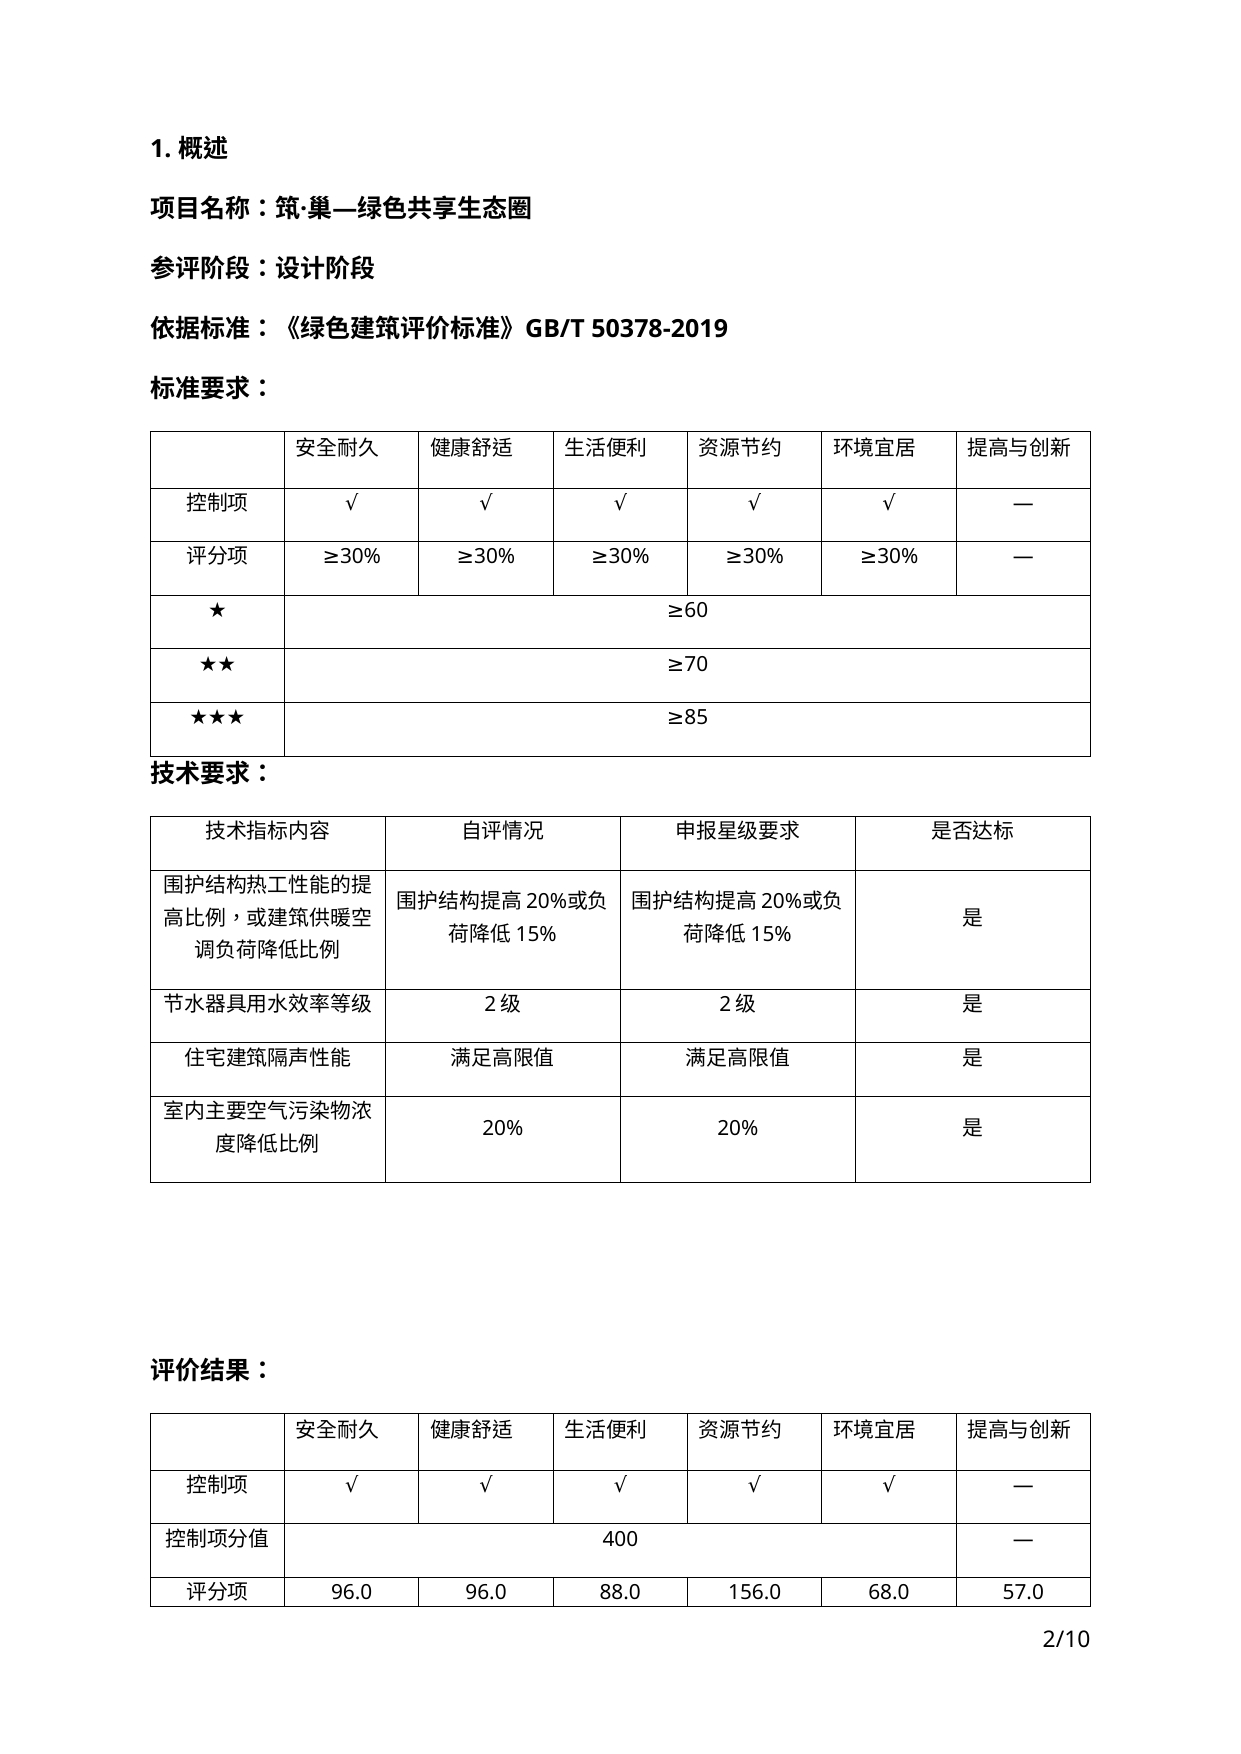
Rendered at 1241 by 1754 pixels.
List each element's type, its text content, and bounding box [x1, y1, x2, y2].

table_header [151, 432, 284, 487]
table_cell 住宅建筑隔声性能 [151, 1043, 385, 1096]
table_cell 96.0 [285, 1578, 418, 1606]
table_cell 2级 [386, 990, 620, 1042]
table_cell ≥30% [554, 542, 687, 595]
table_cell — [957, 1471, 1090, 1523]
table_header 生活便利 [554, 1414, 687, 1469]
text 依据标准：《绿色建筑评价标准》GB/T 50378-2019 [150, 311, 1090, 345]
table_cell √ [554, 1471, 687, 1523]
table_cell 88.0 [554, 1578, 687, 1606]
table_cell — [957, 542, 1090, 595]
table_header 资源节约 [688, 1414, 821, 1469]
table_cell 围护结构提高20%或负荷降低15% [386, 871, 620, 989]
table_header 安全耐久 [285, 1414, 418, 1469]
text 标准要求： [150, 371, 1090, 405]
text 参评阶段：设计阶段 [150, 251, 1090, 285]
table_cell 评分项 [151, 1578, 284, 1606]
table_header 健康舒适 [419, 432, 553, 487]
table_cell 室内主要空气污染物浓度降低比例 [151, 1097, 385, 1182]
table_cell 57.0 [957, 1578, 1090, 1606]
table_cell 控制项分值 [151, 1524, 284, 1577]
table_cell 满足高限值 [621, 1043, 855, 1096]
table_cell √ [285, 1471, 418, 1523]
table_cell 2级 [621, 990, 855, 1042]
table_cell 400 [285, 1524, 956, 1577]
table_cell ★★★ [151, 703, 284, 756]
table_cell ≥30% [822, 542, 956, 595]
table_cell 满足高限值 [386, 1043, 620, 1096]
table_header 健康舒适 [419, 1414, 553, 1469]
table_cell √ [688, 489, 821, 541]
text 项目名称：筑·巢—绿色共享生态圈 [150, 191, 1090, 225]
table_header 资源节约 [688, 432, 821, 487]
table_header 环境宜居 [822, 1414, 956, 1469]
table_cell √ [822, 489, 956, 541]
table_cell ★ [151, 596, 284, 648]
table_header 申报星级要求 [621, 817, 855, 870]
table_cell 评分项 [151, 542, 284, 595]
table_header 是否达标 [856, 817, 1090, 870]
table_header 自评情况 [386, 817, 620, 870]
table_cell 20% [386, 1097, 620, 1182]
table_header 生活便利 [554, 432, 687, 487]
table_cell √ [419, 1471, 553, 1523]
text 1. 概述 [150, 131, 1090, 165]
table_cell 是 [856, 1043, 1090, 1096]
table_cell ★★ [151, 649, 284, 702]
table_cell ≥30% [688, 542, 821, 595]
table_cell √ [285, 489, 418, 541]
table_cell 是 [856, 871, 1090, 989]
table_cell 是 [856, 1097, 1090, 1182]
table_cell ≥70 [285, 649, 1090, 702]
table_cell 96.0 [419, 1578, 553, 1606]
table_cell √ [688, 1471, 821, 1523]
table_cell 围护结构提高20%或负荷降低15% [621, 871, 855, 989]
table_header 提高与创新 [957, 432, 1090, 487]
table_cell — [957, 1524, 1090, 1577]
table_header [151, 1414, 284, 1469]
table_cell ≥60 [285, 596, 1090, 648]
table_cell 68.0 [822, 1578, 956, 1606]
table_cell — [957, 489, 1090, 541]
text 技术要求： [150, 757, 1090, 790]
table_header 环境宜居 [822, 432, 956, 487]
table_cell ≥30% [285, 542, 418, 595]
table_cell 节水器具用水效率等级 [151, 990, 385, 1042]
table_cell 156.0 [688, 1578, 821, 1606]
table_cell ≥30% [419, 542, 553, 595]
table_cell √ [419, 489, 553, 541]
table_cell 围护结构热工性能的提高比例，或建筑供暖空调负荷降低比例 [151, 871, 385, 989]
table_header 提高与创新 [957, 1414, 1090, 1469]
table_cell √ [554, 489, 687, 541]
table_cell √ [822, 1471, 956, 1523]
table_header 技术指标内容 [151, 817, 385, 870]
table_cell ≥85 [285, 703, 1090, 756]
table_cell 控制项 [151, 489, 284, 541]
table_cell 20% [621, 1097, 855, 1182]
table_cell 控制项 [151, 1471, 284, 1523]
text 评价结果： [150, 1353, 1090, 1387]
table_header 安全耐久 [285, 432, 418, 487]
table_cell 是 [856, 990, 1090, 1042]
